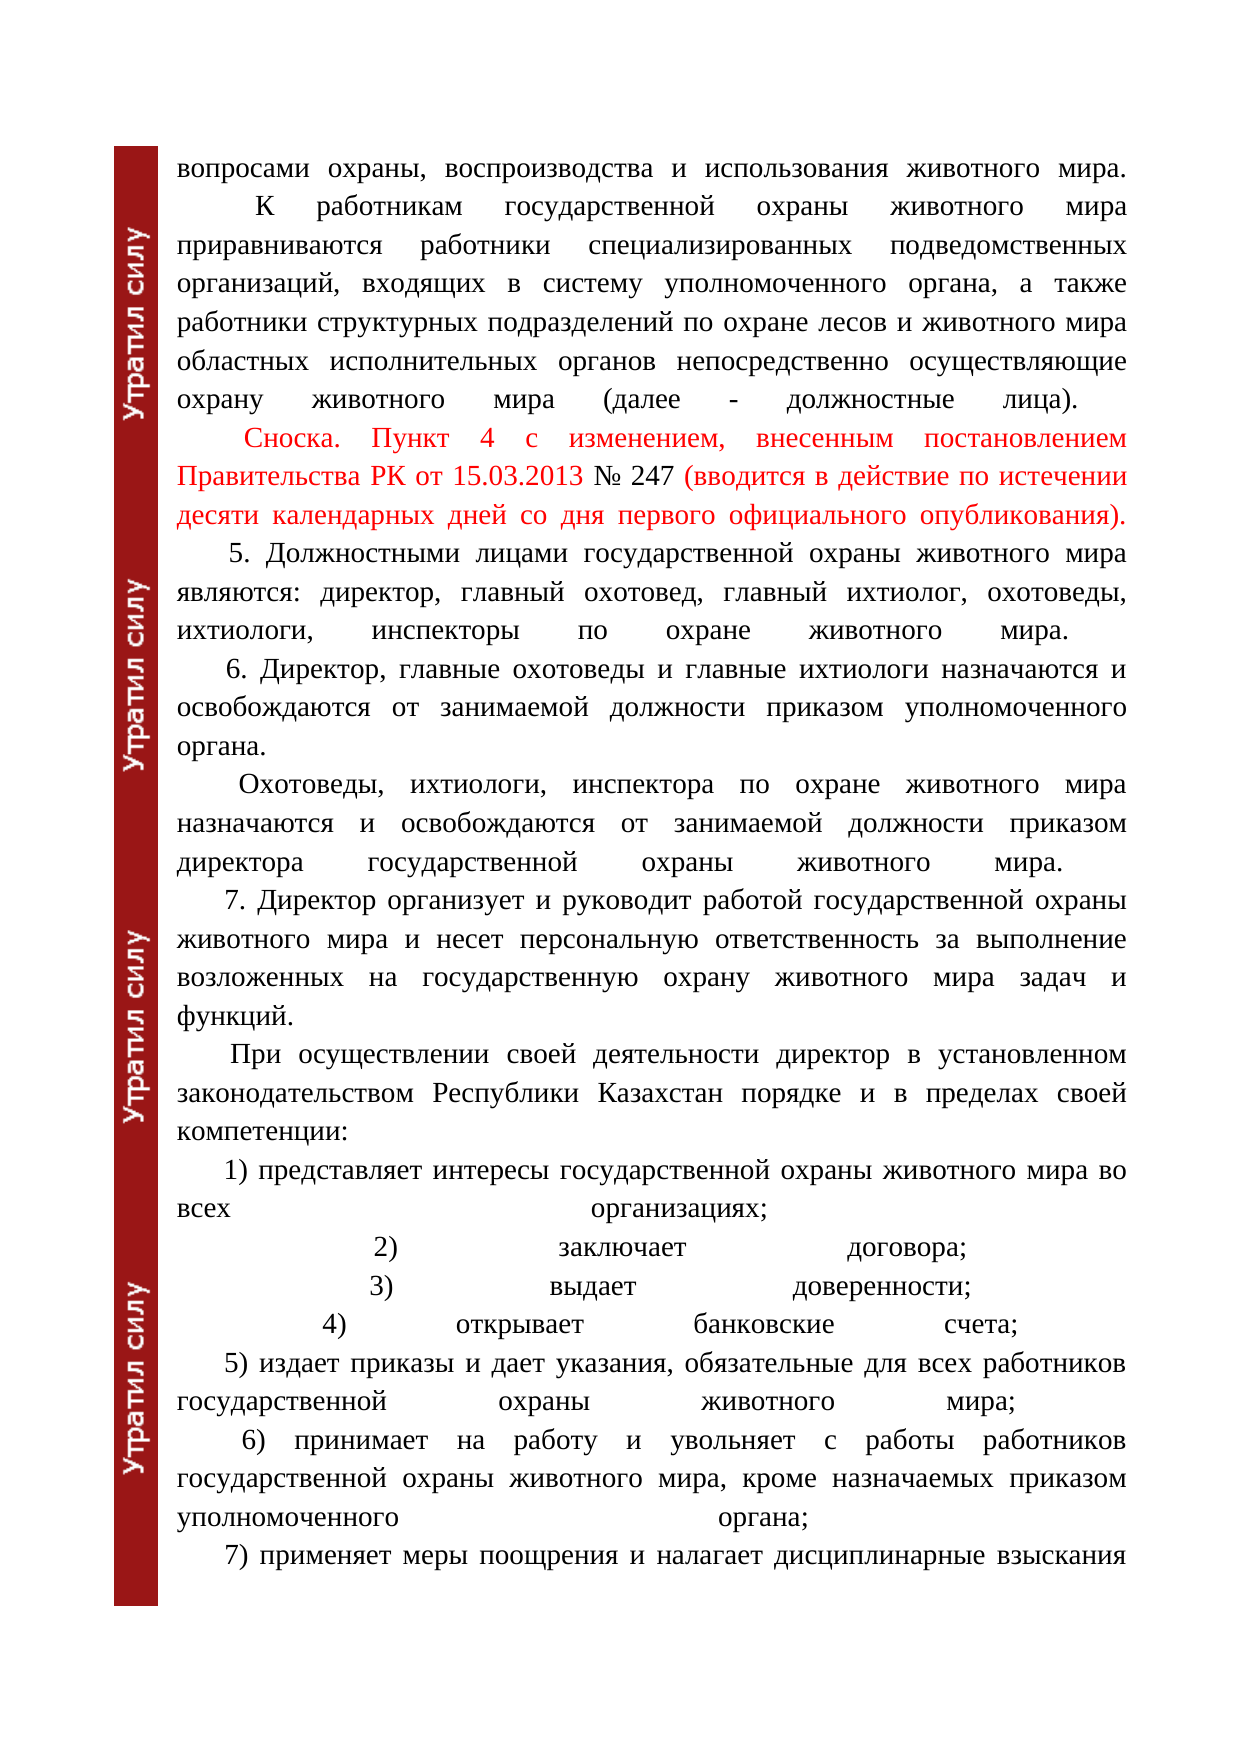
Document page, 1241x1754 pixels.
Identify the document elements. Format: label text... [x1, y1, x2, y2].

picture [114, 146, 158, 150]
picture [114, 1571, 158, 1606]
